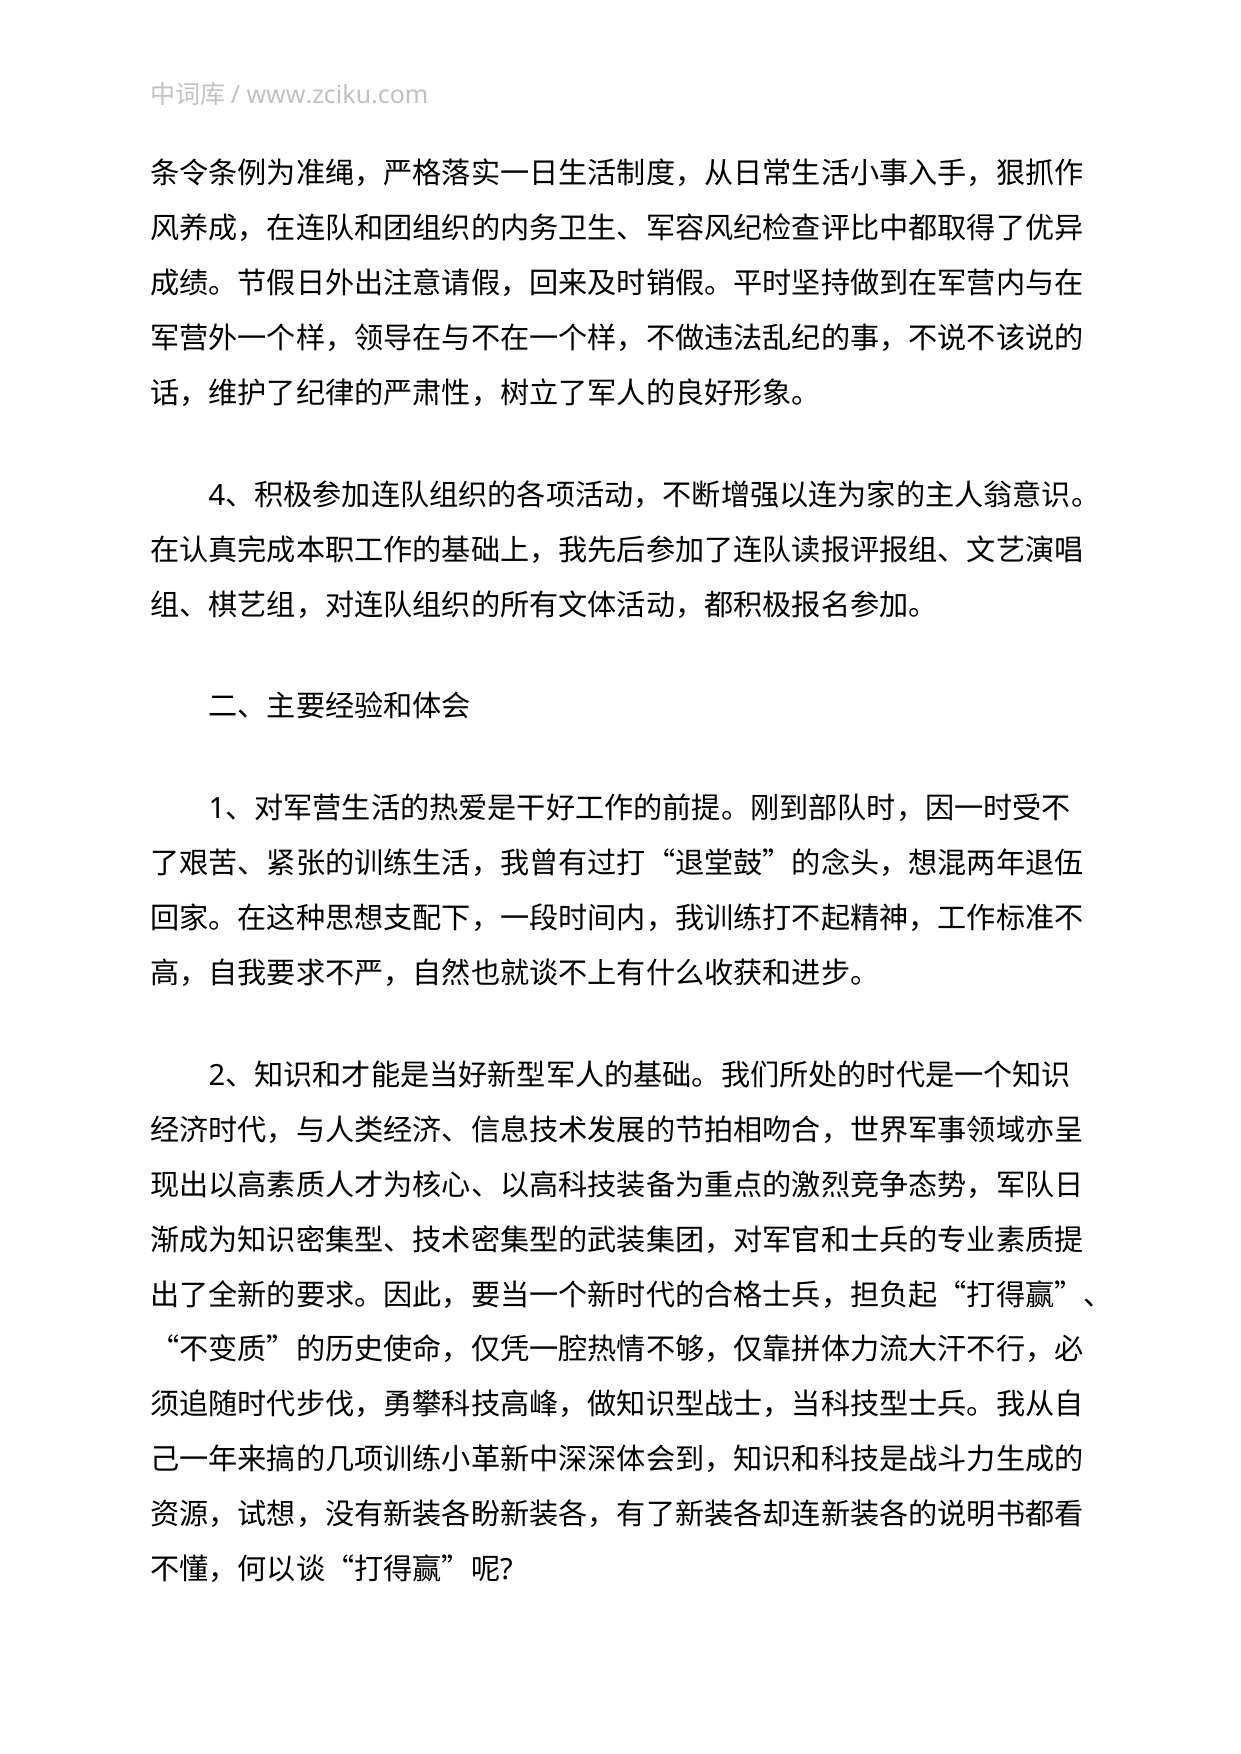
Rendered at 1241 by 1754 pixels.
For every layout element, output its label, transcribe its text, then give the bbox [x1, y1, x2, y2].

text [150, 150, 1090, 412]
text 2、知识和才能是当好新型军人的基础。我们所处的时代是一个知识经济时代，与人类经济、信息技术发展的节拍相吻合，世界军事领域亦呈现出以高素质人才为核心、以高科技装备为重点的激烈竞争态势，军队日渐成为知识密集型、技术密集型的武装集团，对军官和士兵的专业素质提出了全新的要求。因此，要当一个新时代的合格士兵，担负起“打得赢”、“不变质”的历史使命，仅凭一腔热情不够，仅靠拼体力流大汗不行，必须追随时代步伐，勇攀科技高峰，做知识型战士，当科技型士兵。我从自己一年来搞的几项训练小革新中深深体会到，知识和科技是战斗力生成的资源，试想，没有新装各盼新装各，有了新装各却连新装各的说明书都看不懂，何以谈“打得赢”呢? [150, 1051, 1090, 1588]
text 1、对军营生活的热爱是干好工作的前提。刚到部队时，因一时受不了艰苦、紧张的训练生活，我曾有过打“退堂鼓”的念头，想混两年退伍回家。在这种思想支配下，一段时间内，我训练打不起精神，工作标准不高，自我要求不严，自然也就谈不上有什么收获和进步。 [150, 785, 1090, 992]
text 4、积极参加连队组织的各项活动，不断增强以连为家的主人翁意识。在认真完成本职工作的基础上，我先后参加了连队读报评报组、文艺演唱组、棋艺组，对连队组织的所有文体活动，都积极报名参加。 [150, 471, 1090, 623]
text 二、主要经验和体会 [150, 683, 1090, 725]
